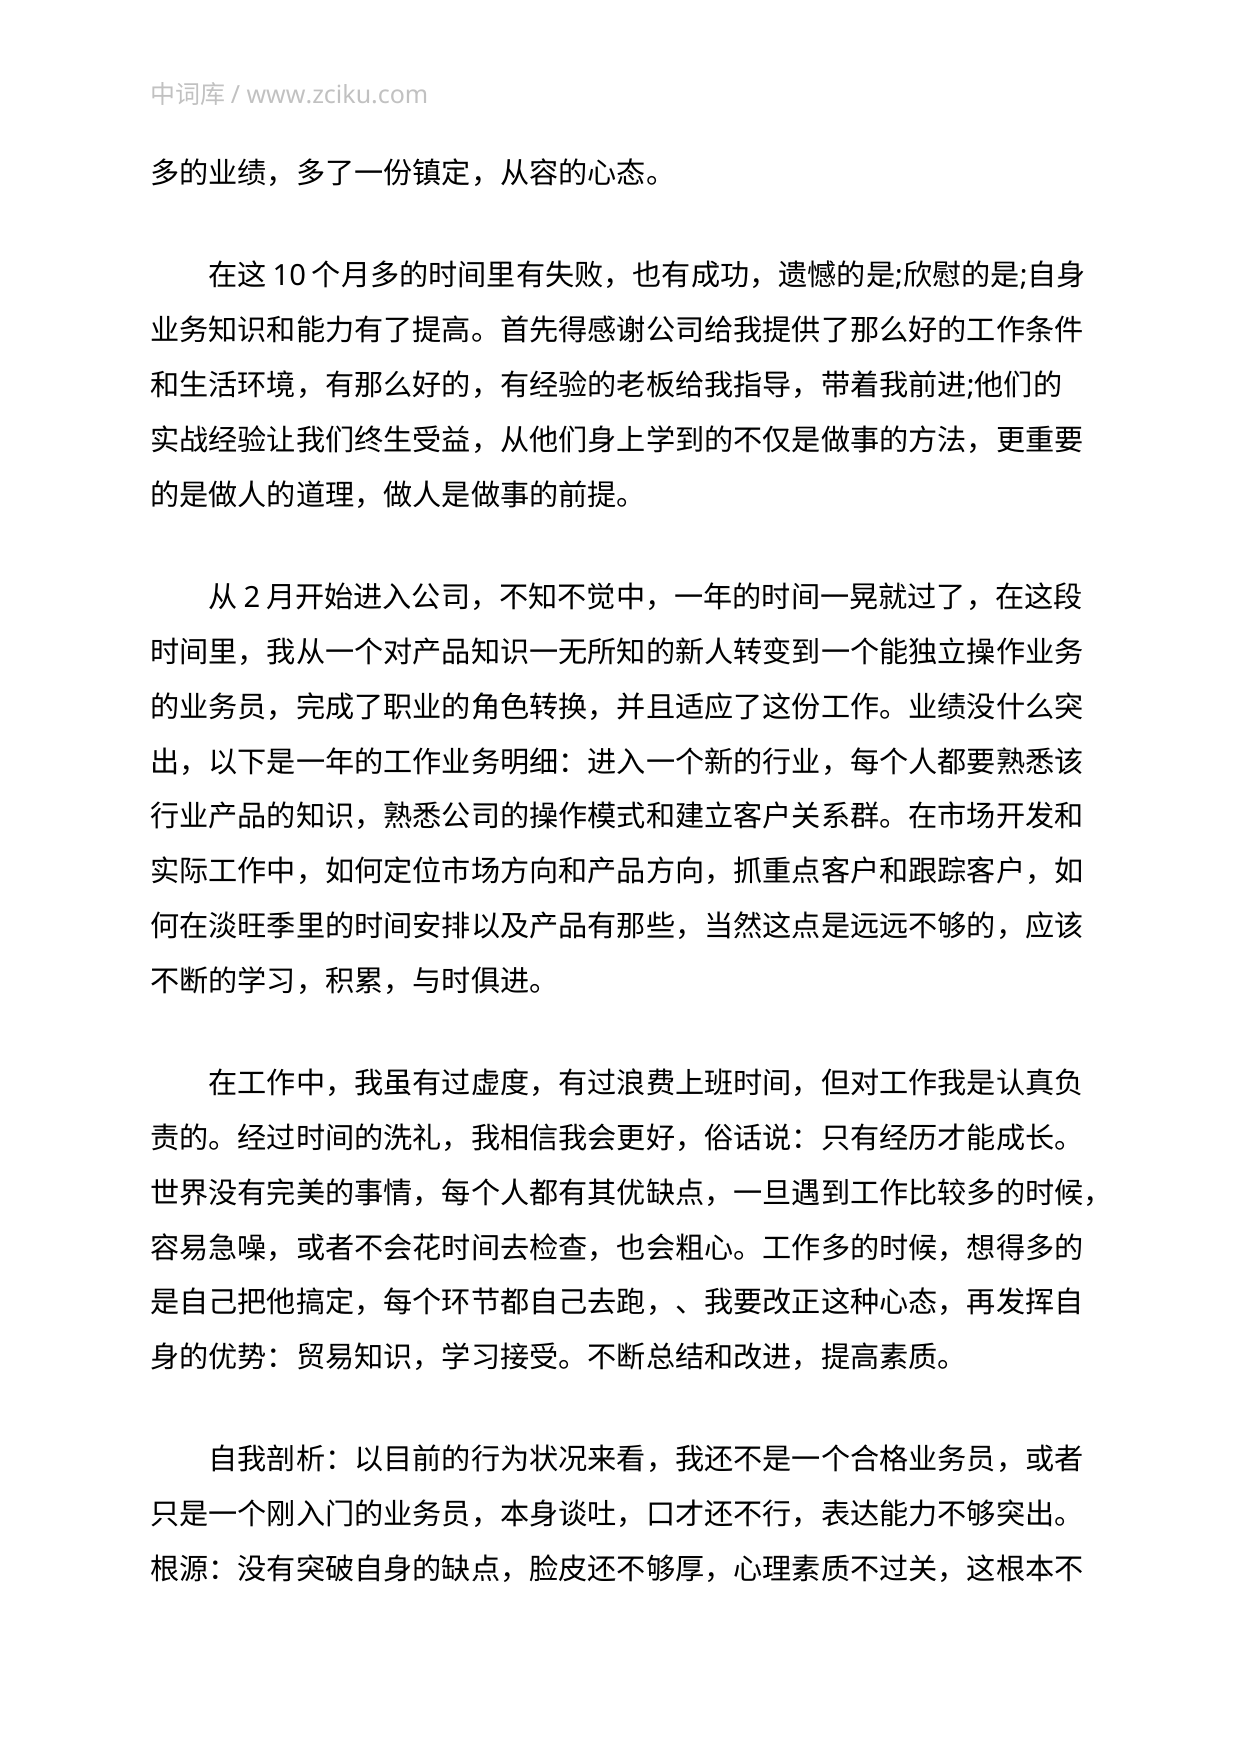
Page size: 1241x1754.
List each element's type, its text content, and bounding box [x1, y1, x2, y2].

text 在这10个月多的时间里有失败，也有成功，遗憾的是;欣慰的是;自身业务知识和能力有了提高。首先得感谢公司给我提供了那么好的工作条件和生活环境，有那么好的，有经验的老板给我指导，带着我前进;他们的实战经验让我们终生受益，从他们身上学到的不仅是做事的方法，更重要的是做人的道理，做人是做事的前提。 [150, 252, 1090, 514]
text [150, 1436, 1090, 1588]
text 从2月开始进入公司，不知不觉中，一年的时间一晃就过了，在这段时间里，我从一个对产品知识一无所知的新人转变到一个能独立操作业务的业务员，完成了职业的角色转换，并且适应了这份工作。业绩没什么突出，以下是一年的工作业务明细：进入一个新的行业，每个人都要熟悉该行业产品的知识，熟悉公司的操作模式和建立客户关系群。在市场开发和实际工作中，如何定位市场方向和产品方向，抓重点客户和跟踪客户，如何在淡旺季里的时间安排以及产品有那些，当然这点是远远不够的，应该不断的学习，积累，与时俱进。 [150, 573, 1090, 1000]
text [150, 150, 1090, 192]
text 在工作中，我虽有过虚度，有过浪费上班时间，但对工作我是认真负责的。经过时间的洗礼，我相信我会更好，俗话说：只有经历才能成长。世界没有完美的事情，每个人都有其优缺点，一旦遇到工作比较多的时候，容易急噪，或者不会花时间去检查，也会粗心。工作多的时候，想得多的是自己把他搞定，每个环节都自己去跑，、我要改正这种心态，再发挥自身的优势：贸易知识，学习接受。不断总结和改进，提高素质。 [150, 1059, 1090, 1376]
